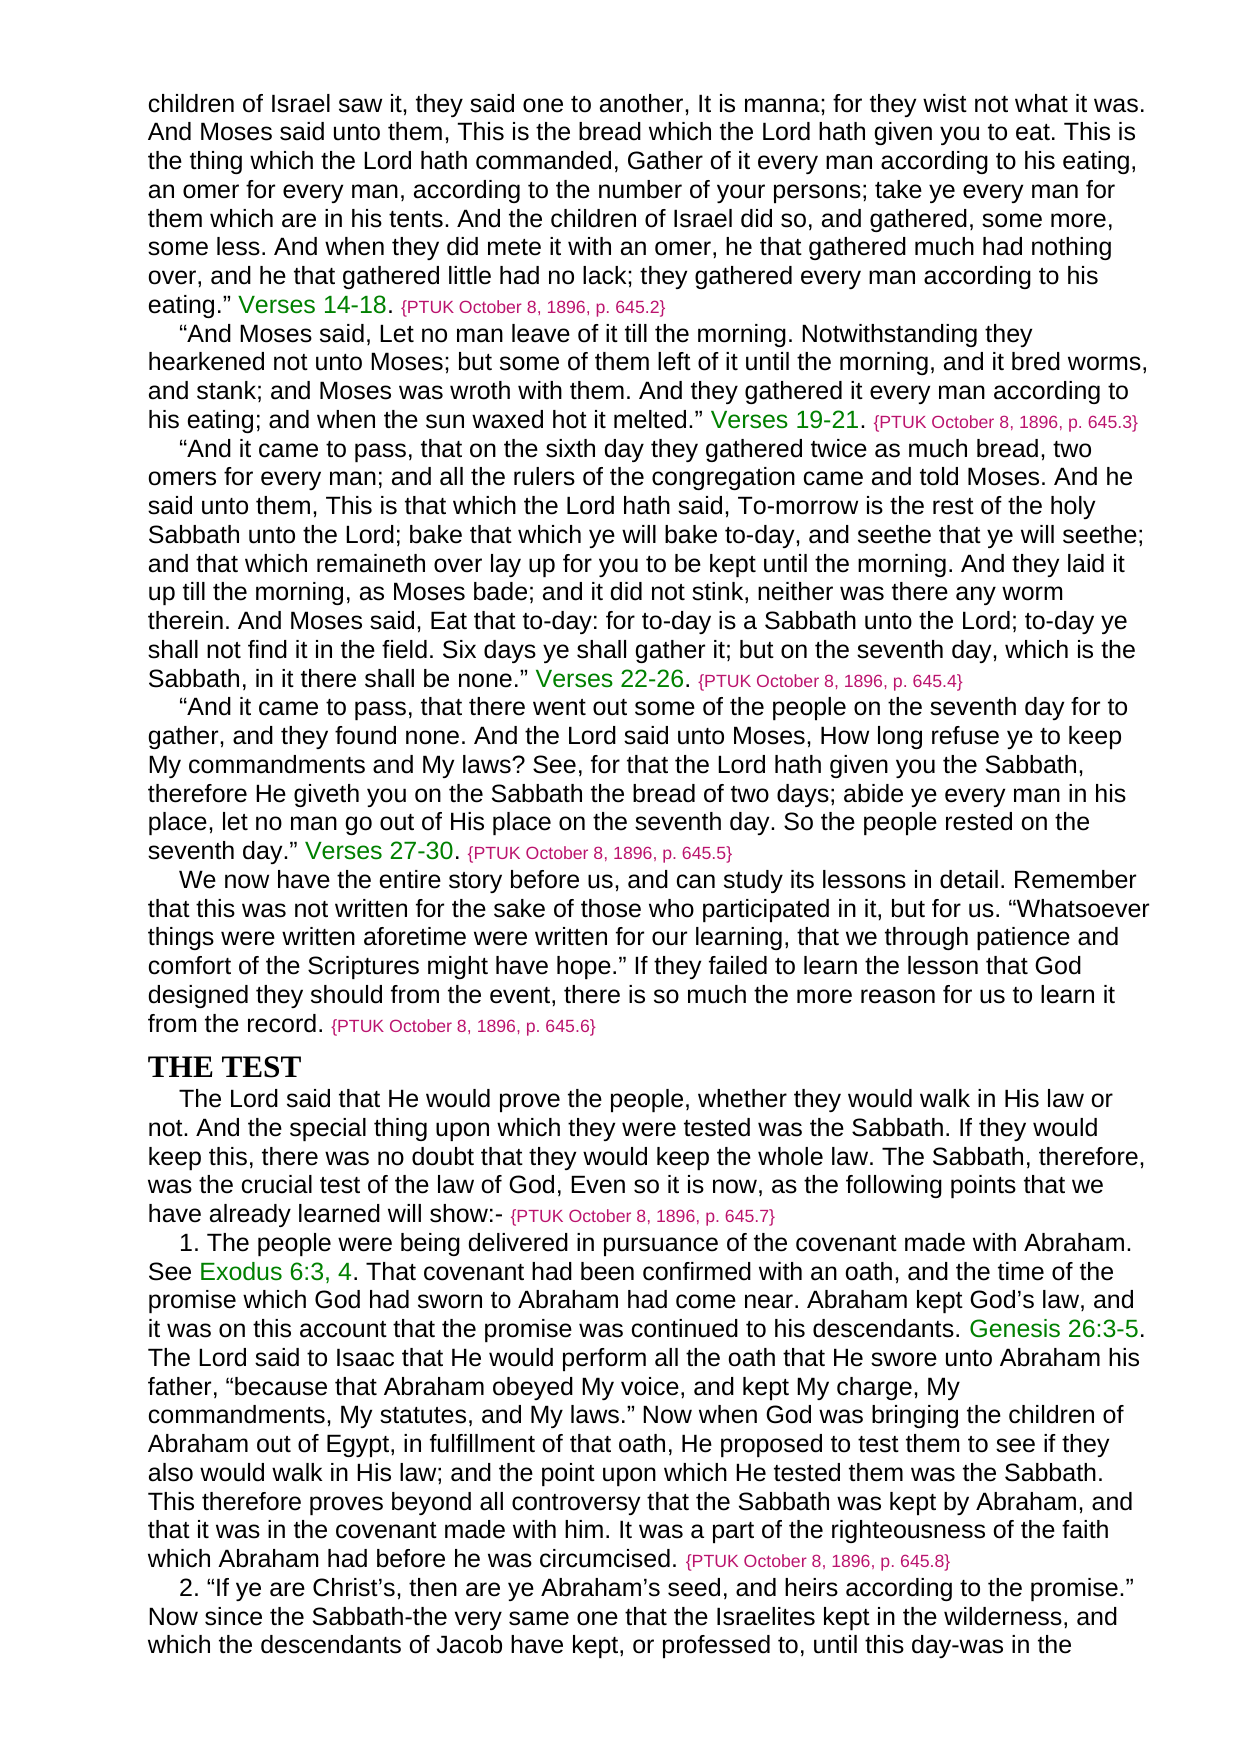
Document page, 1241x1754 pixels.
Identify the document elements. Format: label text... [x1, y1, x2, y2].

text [148, 88, 1152, 318]
text “And it came to pass, that on the sixth day they gathered twice as much bread, two omers for every man; and all the rulers of the congregation came and told Moses. And he said unto them, This is that which the Lord hath said, To-morrow is the rest of the holy Sabbath unto the Lord; bake that which ye will bake to-day, and seethe that ye will seethe; and that which remaineth over lay up for you to be kept until the morning. And they laid it up till the morning, as Moses bade; and it did not stink, neither was there any worm therein. And Moses said, Eat that to-day: for to-day is a Sabbath unto the Lord; to-day ye shall not find it in the field. Six days ye shall gather it; but on the seventh day, which is the Sabbath, in it there shall be none.” Verses 22-26. {PTUK October 8, 1896, p. 645.4} [148, 433, 1152, 692]
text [148, 1573, 1152, 1659]
text “And it came to pass, that there went out some of the people on the seventh day for to gather, and they found none. And the Lord said unto Moses, How long refuse ye to keep My commandments and My laws? See, for that the Lord hath given you the Sabbath, therefore He giveth you on the Sabbath the bread of two days; abide ye every man in his place, let no man go out of His place on the seventh day. So the people rested on the seventh day.” Verses 27-30. {PTUK October 8, 1896, p. 645.5} [148, 692, 1152, 865]
text THE TEST [148, 1037, 1152, 1084]
text 1. The people were being delivered in pursuance of the covenant made with Abraham. See Exodus 6:3, 4. That covenant had been confirmed with an oath, and the time of the promise which God had sworn to Abraham had come near. Abraham kept God’s law, and it was on this account that the promise was continued to his descendants. Genesis 26:3-5. The Lord said to Isaac that He would perform all the oath that He swore unto Abraham his father, “because that Abraham obeyed My voice, and kept My charge, My commandments, My statutes, and My laws.” Now when God was bringing the children of Abraham out of Egypt, in fulfillment of that oath, He proposed to test them to see if they also would walk in His law; and the point upon which He tested them was the Sabbath. This therefore proves beyond all controversy that the Sabbath was kept by Abraham, and that it was in the covenant made with him. It was a part of the righteousness of the faith which Abraham had before he was circumcised. {PTUK October 8, 1896, p. 645.8} [148, 1228, 1152, 1573]
text The Lord said that He would prove the people, whether they would walk in His law or not. And the special thing upon which they were tested was the Sabbath. If they would keep this, there was no doubt that they would keep the whole law. The Sabbath, therefore, was the crucial test of the law of God, Even so it is now, as the following points that we have already learned will show:- {PTUK October 8, 1896, p. 645.7} [148, 1084, 1152, 1228]
text We now have the entire story before us, and can study its lessons in detail. Remember that this was not written for the sake of those who participated in it, but for us. “Whatsoever things were written aforetime were written for our learning, that we through patience and comfort of the Scriptures might have hope.” If they failed to learn the lesson that God designed they should from the event, there is so much the more reason for us to learn it from the record. {PTUK October 8, 1896, p. 645.6} [148, 865, 1152, 1037]
text “And Moses said, Let no man leave of it till the morning. Notwithstanding they hearkened not unto Moses; but some of them left of it until the morning, and it bred worms, and stank; and Moses was wroth with them. And they gathered it every man according to his eating; and when the sun waxed hot it melted.” Verses 19-21. {PTUK October 8, 1896, p. 645.3} [148, 318, 1152, 433]
